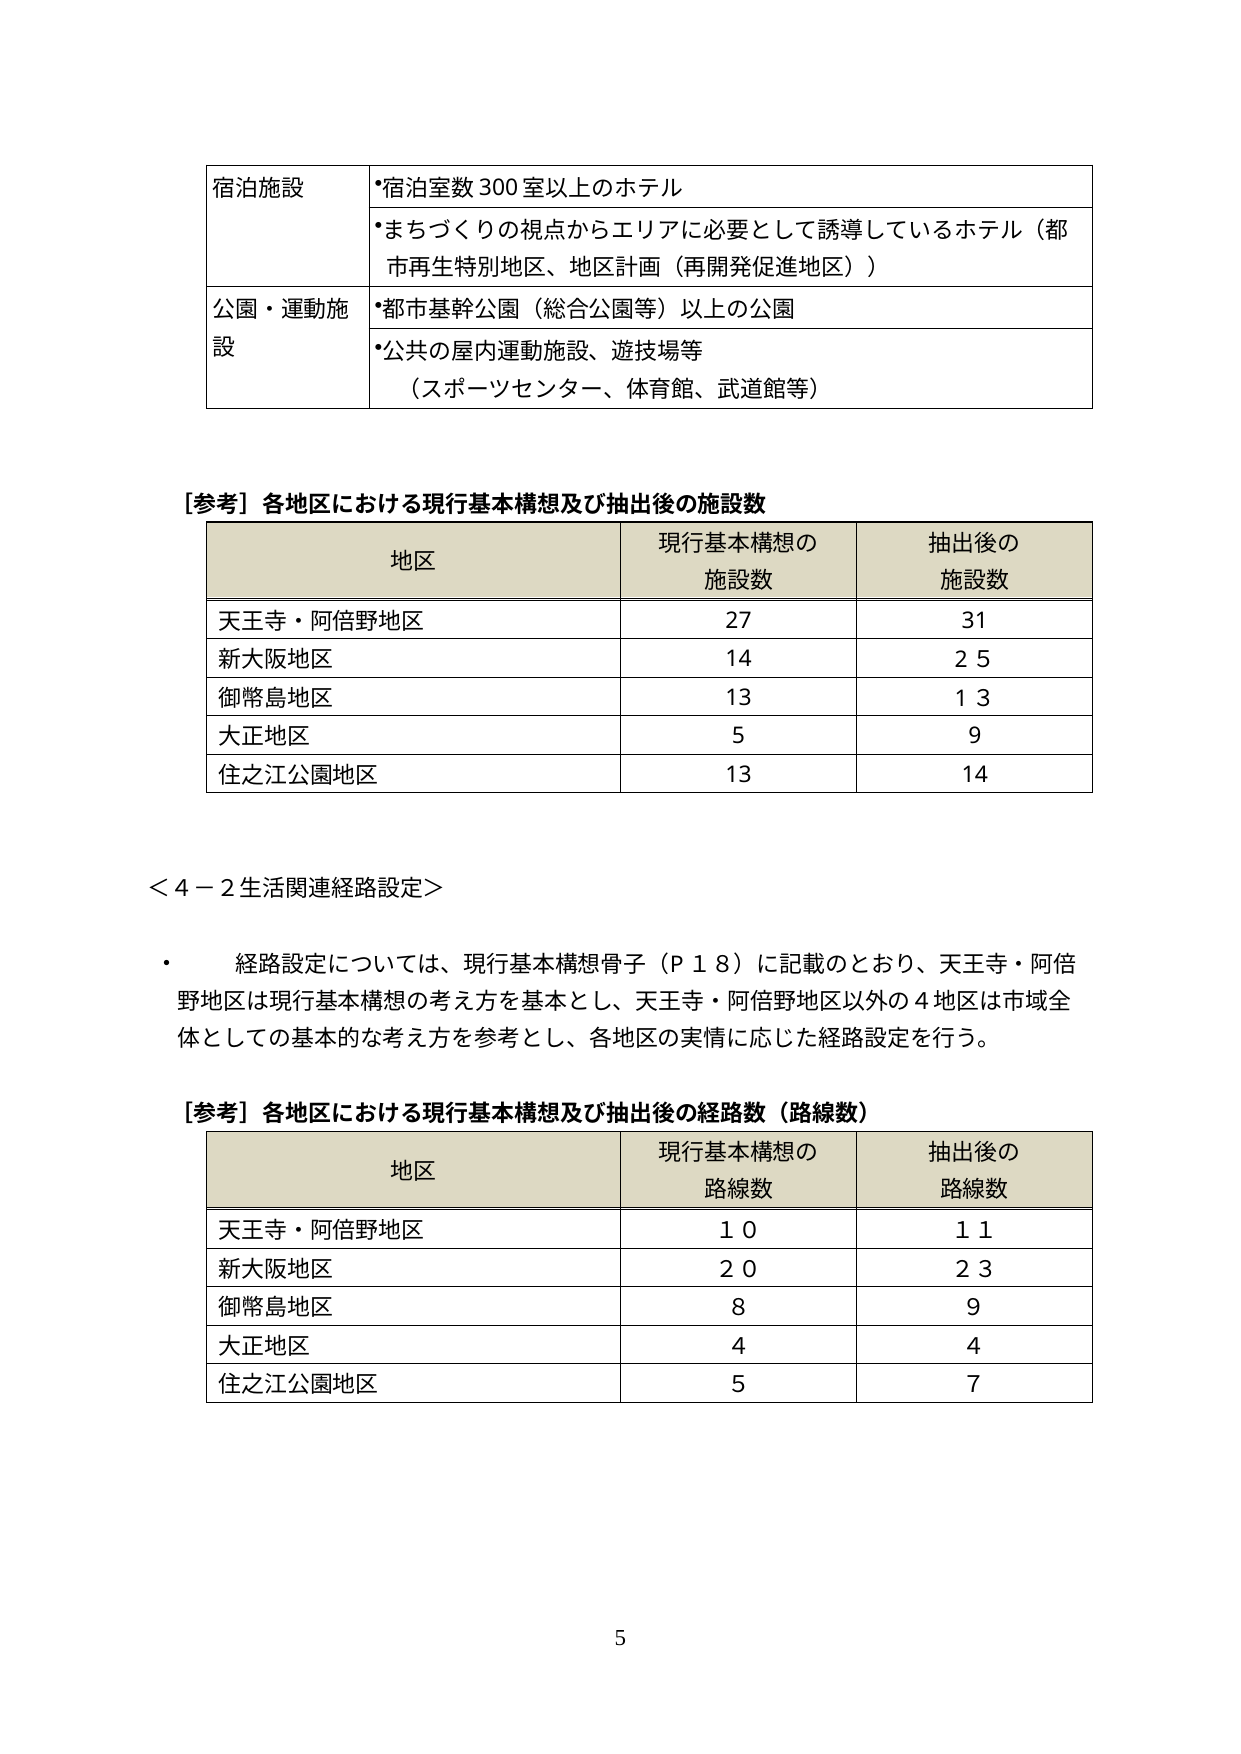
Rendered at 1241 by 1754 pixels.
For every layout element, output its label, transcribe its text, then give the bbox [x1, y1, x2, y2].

list 経路設定については、現行基本構想骨子（P１８）に記載のとおり、天王寺・阿倍野地区は現行基本構想の考え方を基本とし、天王寺・阿倍野地区以外の４地区は市域全体としての基本的な考え方を参考とし、各地区の実情に応じた経路設定を行う。 [154, 943, 1092, 1056]
table_cell ２０ [621, 1249, 856, 1286]
table_header 現行基本構想の 施設数 [621, 523, 856, 597]
table_cell 住之江公園地区 [207, 1364, 620, 1402]
table_header 抽出後の 路線数 [857, 1132, 1092, 1207]
table_cell 大正地区 [207, 716, 620, 754]
table_cell 新大阪地区 [207, 639, 620, 677]
table_cell 都市基幹公園（総合公園等）以上の公園 [370, 287, 1092, 328]
table_cell 大正地区 [207, 1326, 620, 1363]
table_cell 5 [621, 716, 856, 754]
table_cell 御幣島地区 [207, 678, 620, 715]
table_cell ７ [857, 1364, 1092, 1402]
table_cell 14 [621, 639, 856, 677]
table_cell まちづくりの視点からエリアに必要として誘導しているホテル（都市再生特別地区、地区計画（再開発促進地区）） [370, 208, 1092, 286]
table_cell 天王寺・阿倍野地区 [207, 1210, 620, 1247]
table_cell ５ [621, 1364, 856, 1402]
table_cell 御幣島地区 [207, 1287, 620, 1324]
table_cell ２３ [857, 1249, 1092, 1286]
text ［参考］各地区における現行基本構想及び抽出後の施設数 [148, 484, 1092, 521]
table_cell ９ [857, 1287, 1092, 1324]
table_cell 宿泊室数300室以上のホテル [370, 166, 1092, 207]
table_cell １０ [621, 1210, 856, 1247]
table_cell 31 [857, 601, 1092, 638]
table_header 抽出後の 施設数 [857, 523, 1092, 597]
table_cell １１ [857, 1210, 1092, 1247]
table_header 地区 [207, 523, 620, 597]
table_cell 宿泊施設 [207, 166, 369, 286]
table_cell 公園・運動施設 [207, 287, 369, 408]
table_cell 9 [857, 716, 1092, 754]
table_cell 13 [621, 755, 856, 792]
text ［参考］各地区における現行基本構想及び抽出後の経路数（路線数） [148, 1093, 1092, 1131]
table_cell 27 [621, 601, 856, 638]
table_cell 天王寺・阿倍野地区 [207, 601, 620, 638]
table_cell 住之江公園地区 [207, 755, 620, 792]
table_header 現行基本構想の 路線数 [621, 1132, 856, 1207]
table_cell 新大阪地区 [207, 1249, 620, 1286]
table_cell ４ [857, 1326, 1092, 1363]
table_cell 14 [857, 755, 1092, 792]
table_cell ４ [621, 1326, 856, 1363]
table_cell 公共の屋内運動施設、遊技場等 （スポーツセンター、体育館、武道館等） [370, 329, 1092, 408]
table_cell 13 [621, 678, 856, 715]
table_header 地区 [207, 1132, 620, 1207]
table_cell 1３ [857, 678, 1092, 715]
table_cell 2５ [857, 639, 1092, 677]
table_cell ８ [621, 1287, 856, 1324]
text ＜４－２生活関連経路設定＞ [148, 868, 1092, 906]
